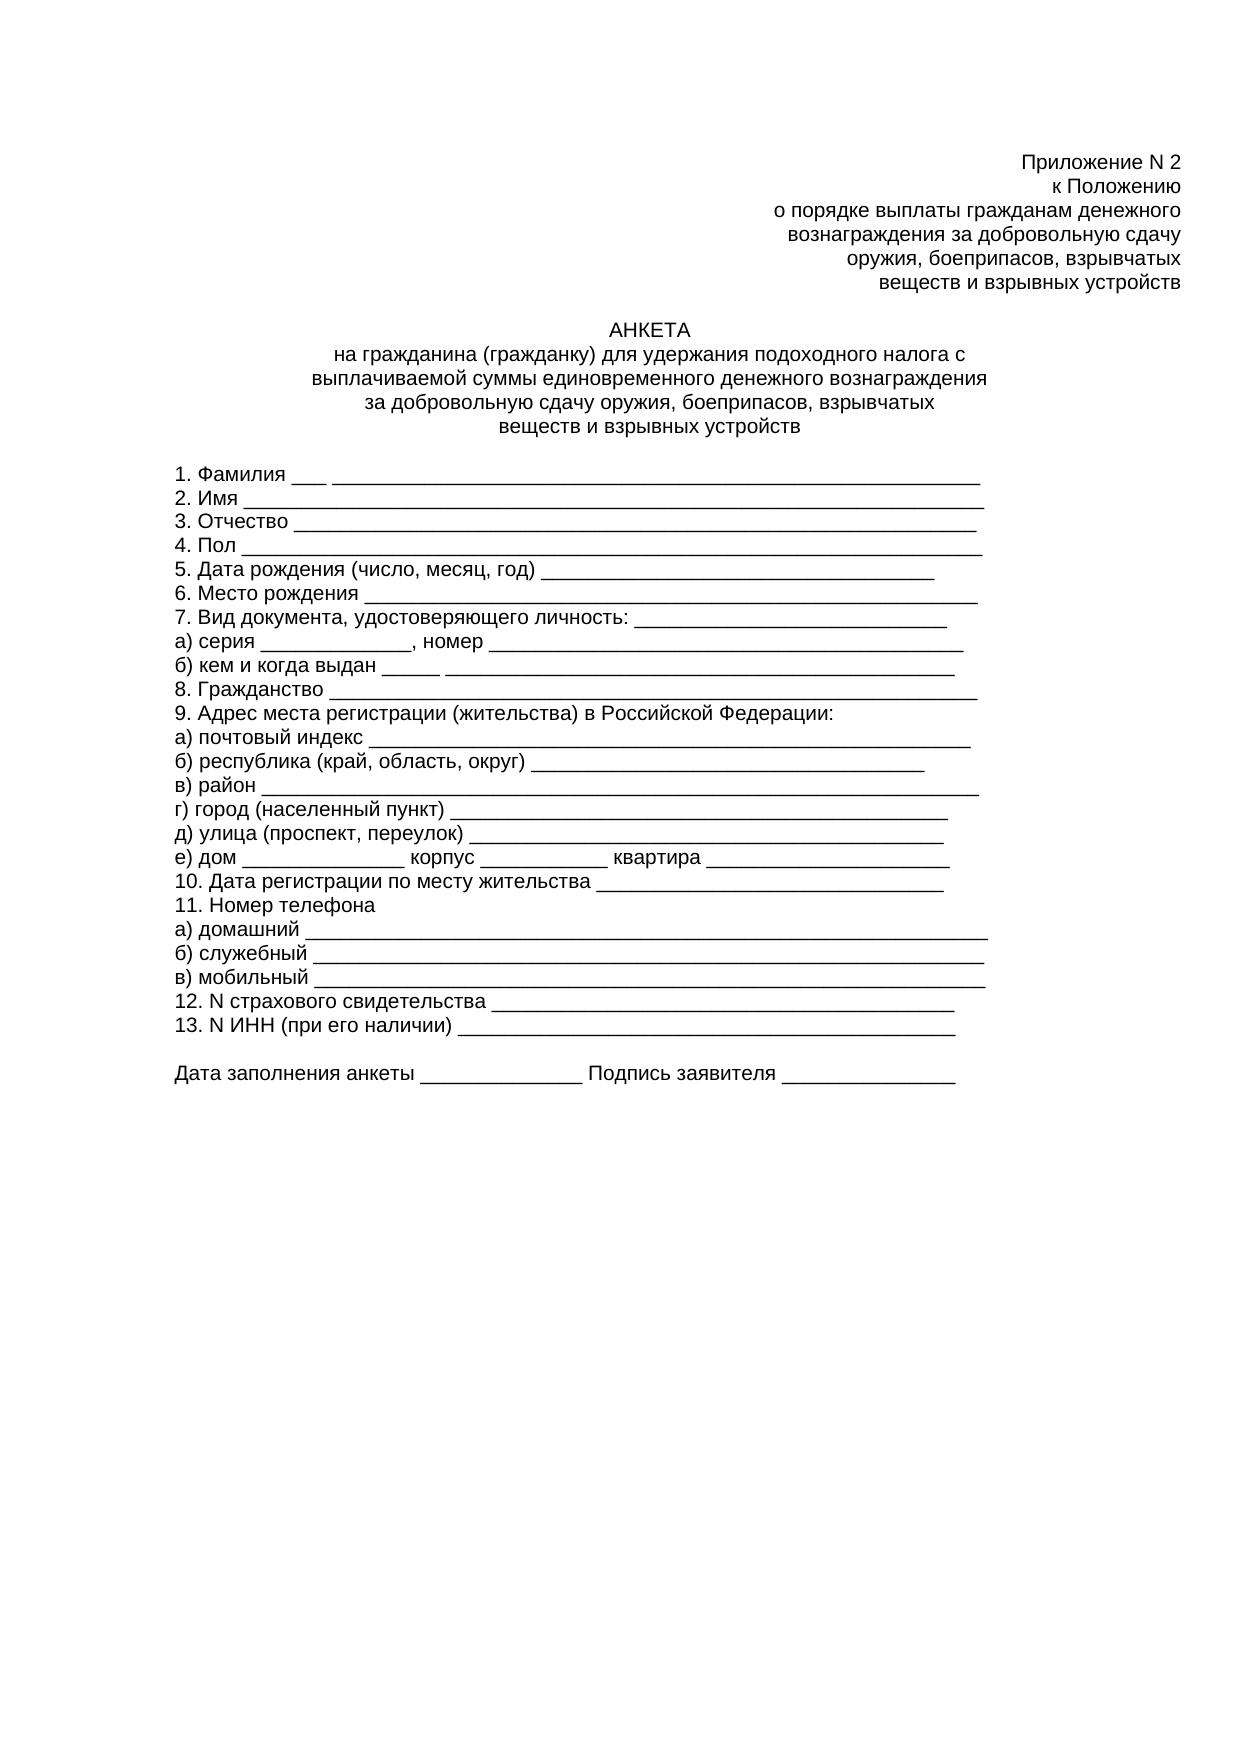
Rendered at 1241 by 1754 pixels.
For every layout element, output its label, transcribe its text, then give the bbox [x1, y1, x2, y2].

text вознаграждения за добровольную сдачу [118, 222, 1181, 246]
text Приложение N 2 [118, 150, 1181, 174]
text б) служебный __________________________________________________________ [118, 941, 1181, 964]
text 1. Фамилия ___ ________________________________________________________ [118, 461, 1181, 485]
text 6. Место рождения _____________________________________________________ [118, 581, 1181, 605]
text 8. Гражданство ________________________________________________________ [118, 677, 1181, 701]
text на гражданина (гражданку) для удержания подоходного налога с [118, 342, 1181, 366]
text 5. Дата рождения (число, месяц, год) __________________________________ [118, 557, 1181, 581]
text 13. N ИНН (при его наличии) ___________________________________________ [118, 1012, 1181, 1036]
text к Положению [118, 174, 1181, 198]
text Дата заполнения анкеты ______________ Подпись заявителя _______________ [118, 1060, 1181, 1084]
text веществ и взрывных устройств [118, 413, 1181, 437]
text д) улица (проспект, переулок) _________________________________________ [118, 821, 1181, 845]
text 2. Имя ________________________________________________________________ [118, 485, 1181, 509]
text а) домашний ___________________________________________________________ [118, 917, 1181, 941]
text а) серия _____________, номер _________________________________________ [118, 629, 1181, 653]
text е) дом ______________ корпус ___________ квартира _____________________ [118, 845, 1181, 869]
text о порядке выплаты гражданам денежного [118, 198, 1181, 222]
text АНКЕТА [118, 318, 1181, 342]
text б) республика (край, область, округ) __________________________________ [118, 749, 1181, 773]
text 9. Адрес места регистрации (жительства) в Российской Федерации: [118, 701, 1181, 725]
text 3. Отчество ___________________________________________________________ [118, 509, 1181, 533]
text 10. Дата регистрации по месту жительства ______________________________ [118, 869, 1181, 893]
text а) почтовый индекс ____________________________________________________ [118, 725, 1181, 749]
text г) город (населенный пункт) ___________________________________________ [118, 797, 1181, 821]
text в) мобильный __________________________________________________________ [118, 964, 1181, 988]
text за добровольную сдачу оружия, боеприпасов, взрывчатых [118, 389, 1181, 413]
text 11. Номер телефона [118, 893, 1181, 917]
text оружия, боеприпасов, взрывчатых [118, 246, 1181, 270]
text веществ и взрывных устройств [118, 270, 1181, 294]
text 12. N страхового свидетельства ________________________________________ [118, 988, 1181, 1012]
text 7. Вид документа, удостоверяющего личность: ___________________________ [118, 605, 1181, 629]
text б) кем и когда выдан _____ ____________________________________________ [118, 653, 1181, 677]
text в) район ______________________________________________________________ [118, 773, 1181, 797]
text выплачиваемой суммы единовременного денежного вознаграждения [118, 366, 1181, 389]
text 4. Пол ________________________________________________________________ [118, 533, 1181, 557]
